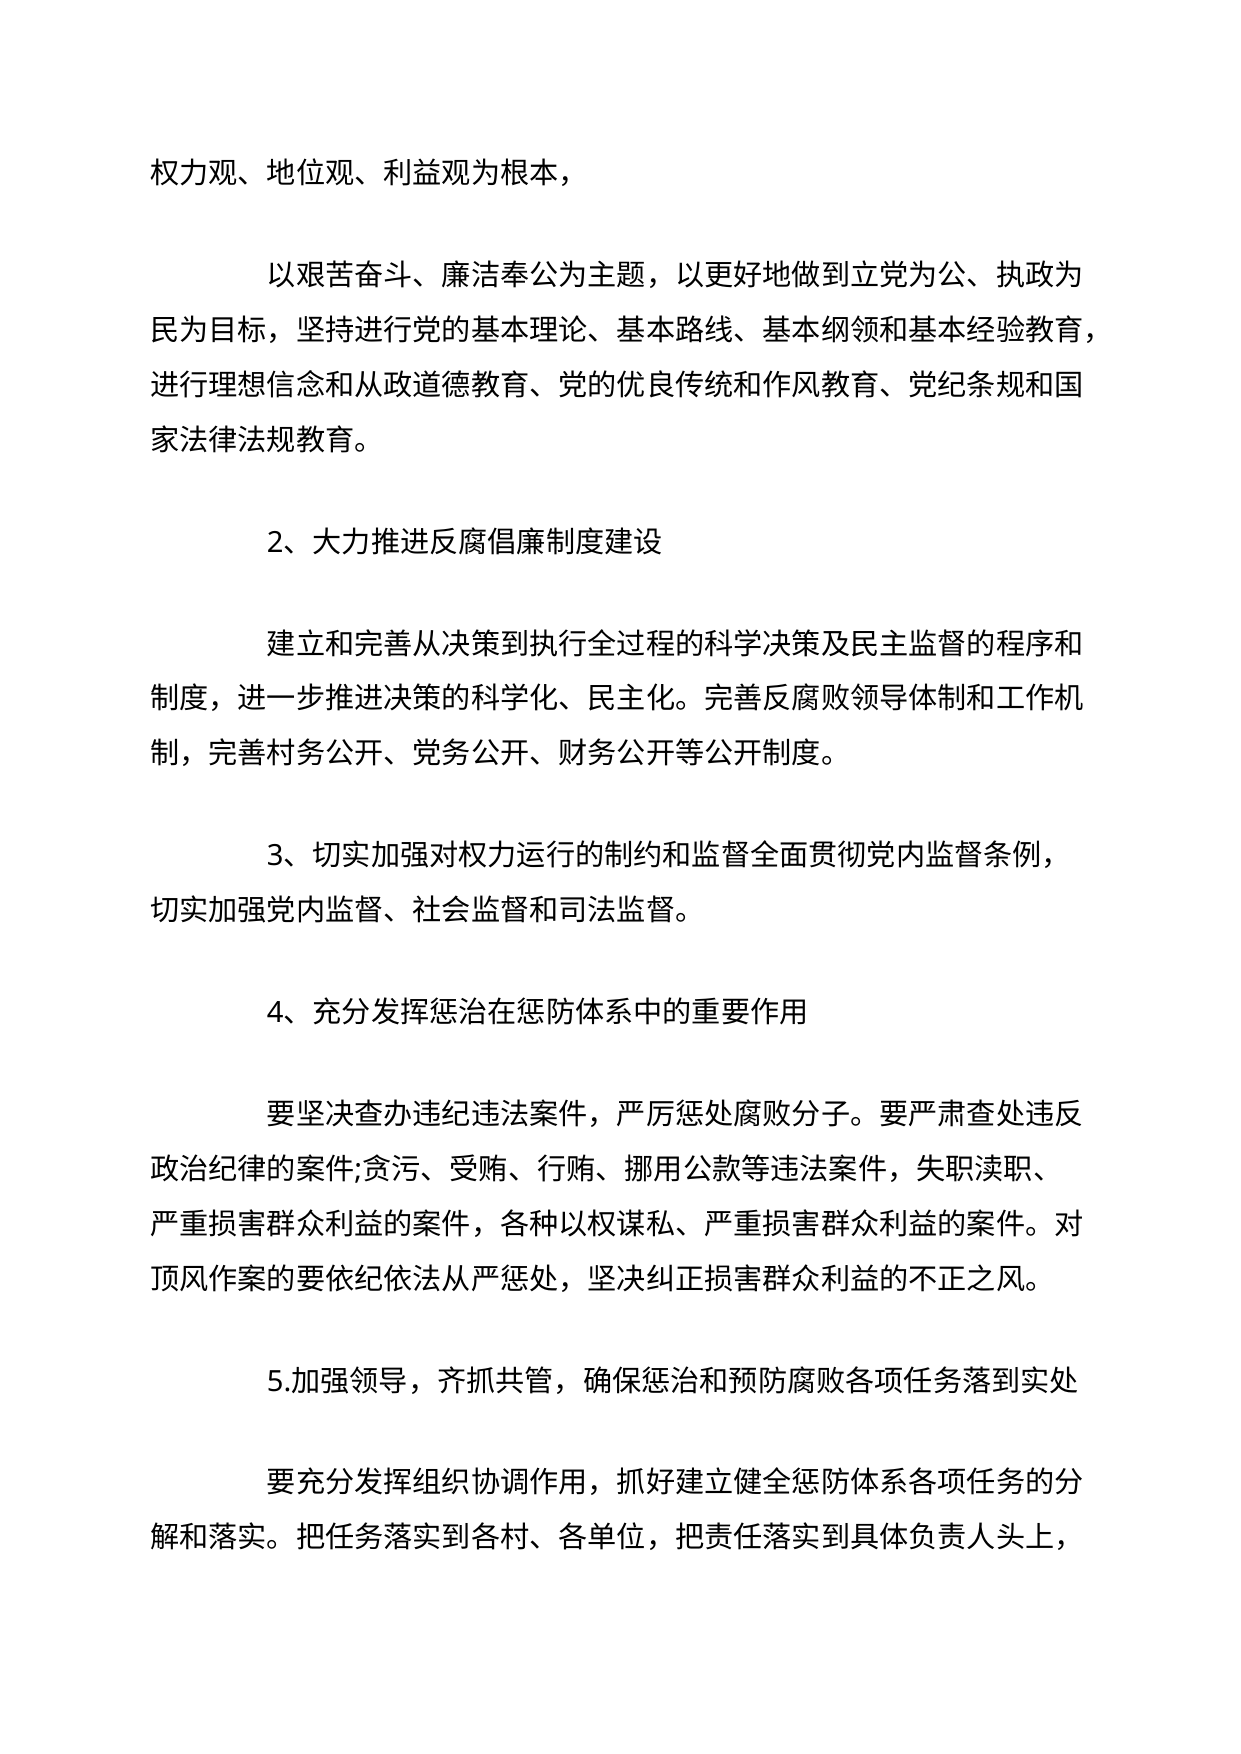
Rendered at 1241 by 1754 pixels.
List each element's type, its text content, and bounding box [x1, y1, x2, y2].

text 3、切实加强对权力运行的制约和监督全面贯彻党内监督条例，切实加强党内监督、社会监督和司法监督。 [150, 832, 1090, 929]
text 5.加强领导，齐抓共管，确保惩治和预防腐败各项任务落到实处 [150, 1357, 1090, 1399]
text 以艰苦奋斗、廉洁奉公为主题，以更好地做到立党为公、执政为民为目标，坚持进行党的基本理论、基本路线、基本纲领和基本经验教育，进行理想信念和从政道德教育、党的优良传统和作风教育、党纪条规和国家法律法规教育。 [150, 252, 1090, 459]
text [150, 150, 1090, 192]
text 建立和完善从决策到执行全过程的科学决策及民主监督的程序和制度，进一步推进决策的科学化、民主化。完善反腐败领导体制和工作机制，完善村务公开、党务公开、财务公开等公开制度。 [150, 620, 1090, 772]
text 2、大力推进反腐倡廉制度建设 [150, 518, 1090, 561]
text 4、充分发挥惩治在惩防体系中的重要作用 [150, 988, 1090, 1031]
text 要坚决查办违纪违法案件，严厉惩处腐败分子。要严肃查处违反政治纪律的案件;贪污、受贿、行贿、挪用公款等违法案件，失职渎职、严重损害群众利益的案件，各种以权谋私、严重损害群众利益的案件。对顶风作案的要依纪依法从严惩处，坚决纠正损害群众利益的不正之风。 [150, 1091, 1090, 1298]
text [150, 1459, 1090, 1556]
